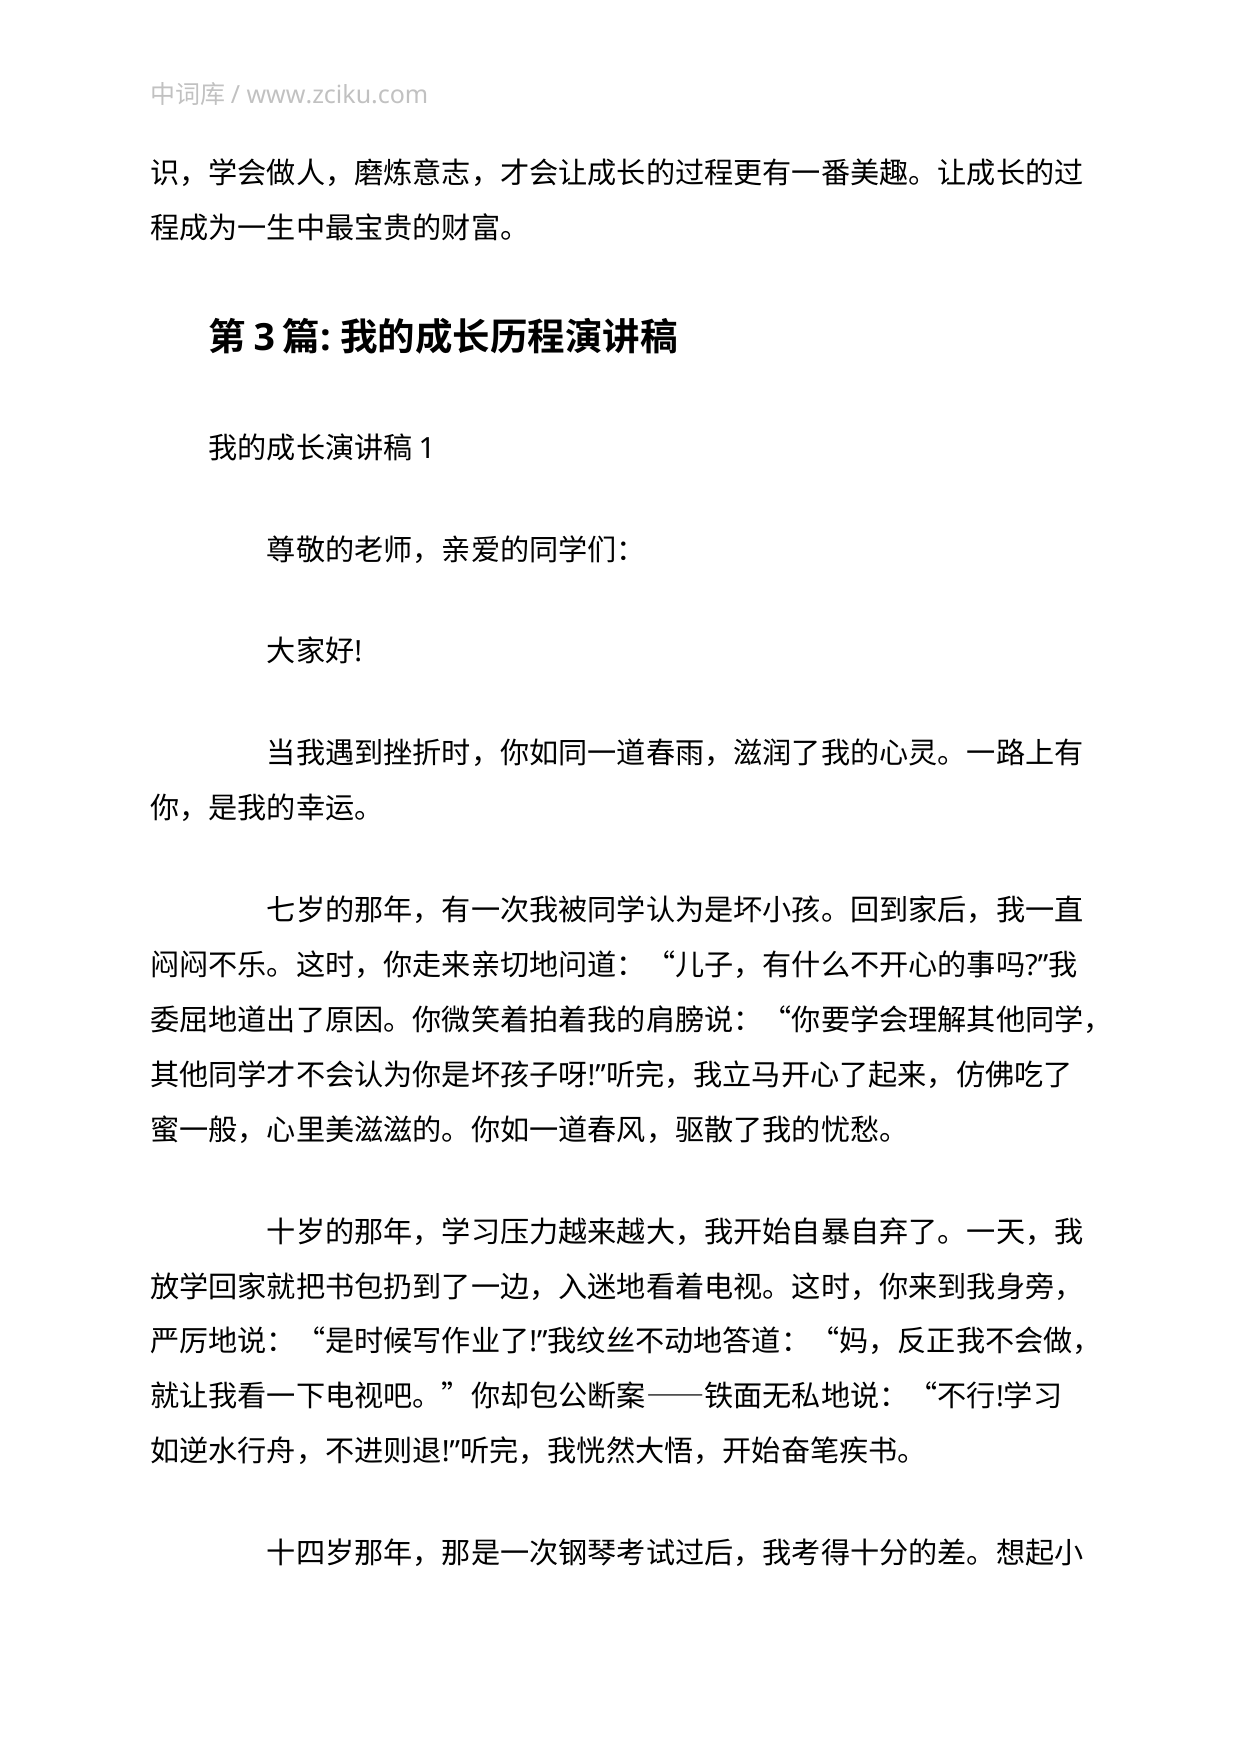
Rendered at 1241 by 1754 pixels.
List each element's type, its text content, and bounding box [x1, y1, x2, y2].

text 当我遇到挫折时，你如同一道春雨，滋润了我的心灵。一路上有你，是我的幸运。 [150, 730, 1090, 827]
text 我的成长演讲稿1 [150, 424, 1090, 467]
text 十岁的那年，学习压力越来越大，我开始自暴自弃了。一天，我放学回家就把书包扔到了一边，入迷地看着电视。这时，你来到我身旁，严厉地说：“是时候写作业了!”我纹丝不动地答道：“妈，反正我不会做，就让我看一下电视吧。”你却包公断案——铁面无私地说：“不行!学习如逆水行舟，不进则退!”听完，我恍然大悟，开始奋笔疾书。 [150, 1208, 1090, 1470]
text 七岁的那年，有一次我被同学认为是坏小孩。回到家后，我一直闷闷不乐。这时，你走来亲切地问道：“儿子，有什么不开心的事吗?”我委屈地道出了原因。你微笑着拍着我的肩膀说：“你要学会理解其他同学，其他同学才不会认为你是坏孩子呀!”听完，我立马开心了起来，仿佛吃了蜜一般，心里美滋滋的。你如一道春风，驱散了我的忧愁。 [150, 887, 1090, 1149]
text 第3篇: 我的成长历程演讲稿 [150, 307, 1090, 361]
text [150, 1530, 1090, 1572]
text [150, 150, 1090, 247]
text 尊敬的老师，亲爱的同学们： [150, 526, 1090, 568]
text 大家好! [150, 628, 1090, 670]
